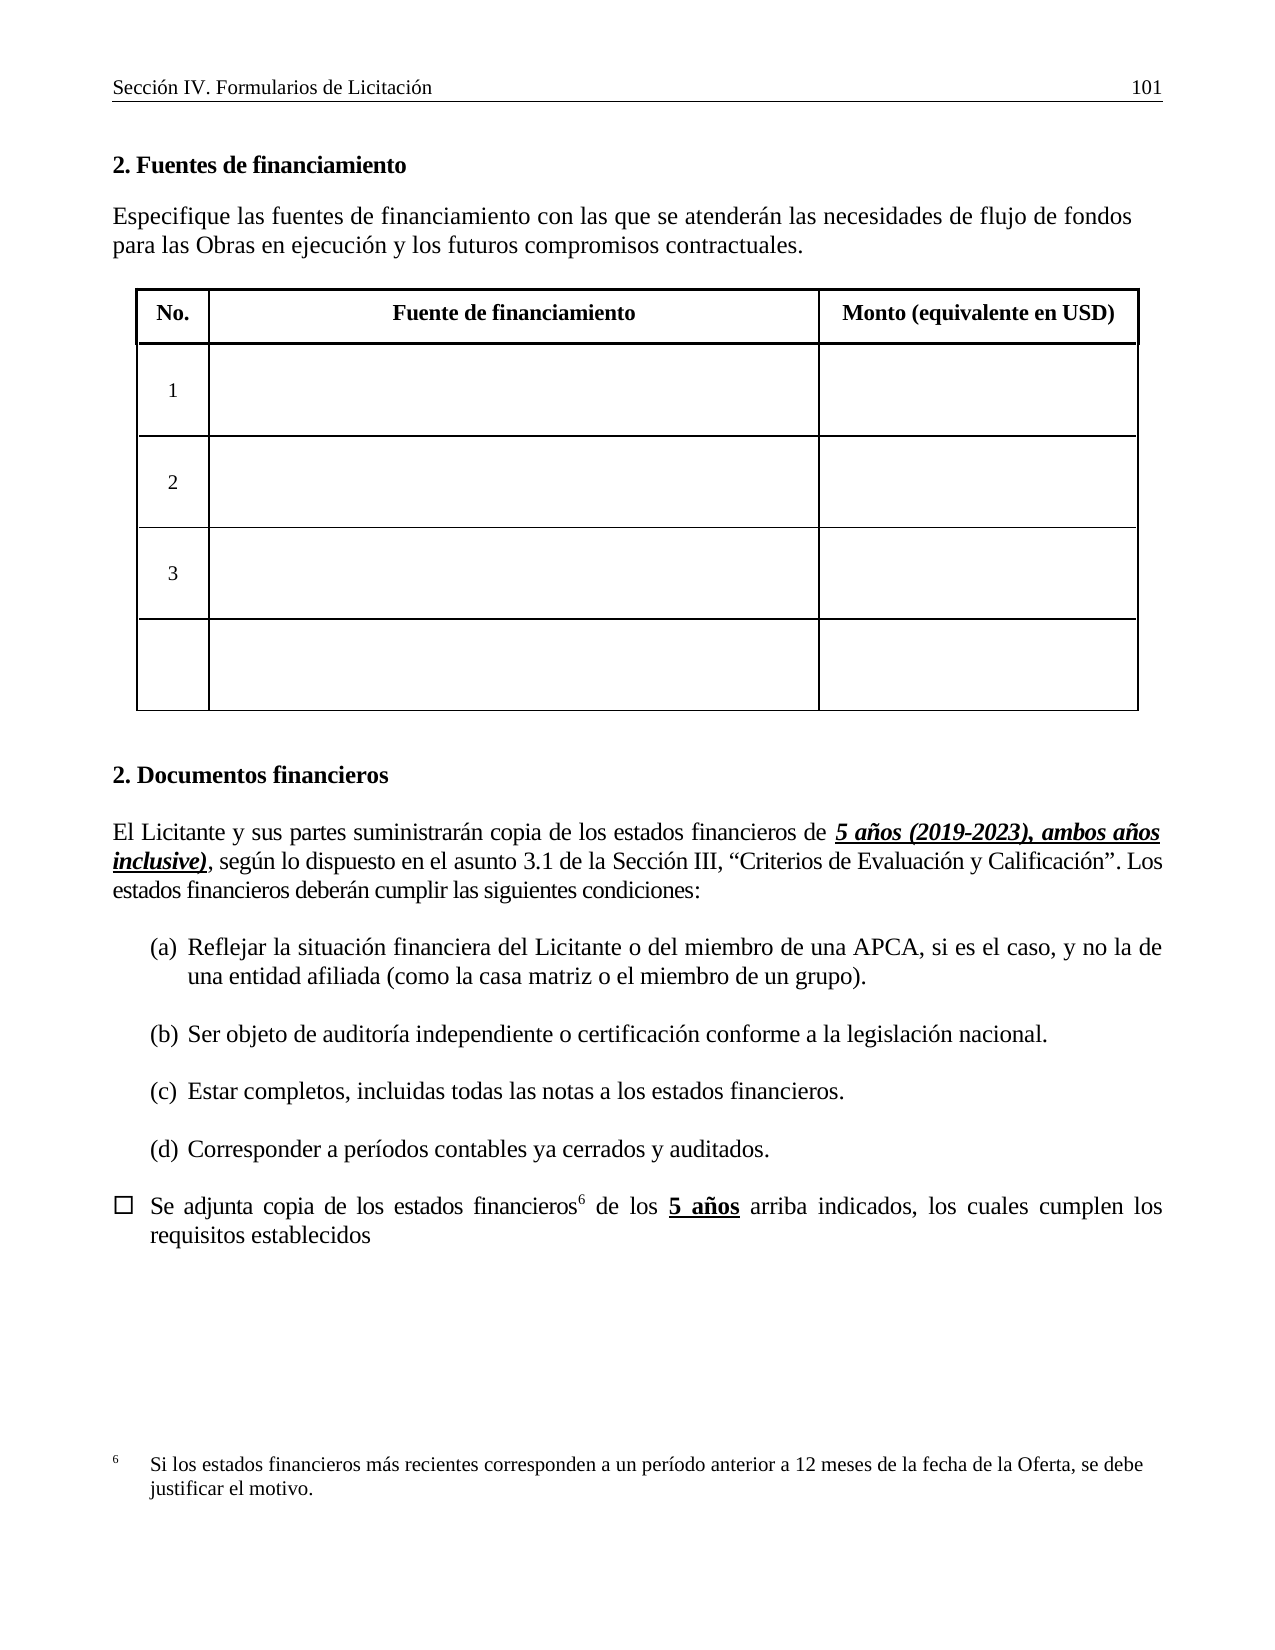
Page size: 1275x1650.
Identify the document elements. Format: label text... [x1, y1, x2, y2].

list Corresponder a períodos contables ya cerrados y auditados. [150, 1134, 1163, 1162]
table_cell [138, 618, 208, 709]
text 2. Documentos financieros [112, 750, 1163, 789]
text Especifique las fuentes de financiamiento con las que se atenderán las necesidades de flujo de fondos para las Obras en ejecución y los futuros compromisos contractuales. [112, 201, 1133, 259]
text 2. Fuentes de financiamiento [112, 150, 1163, 179]
table_cell [210, 620, 818, 709]
table_cell 1 [138, 342, 208, 435]
list Reflejar la situación financiera del Licitante o del miembro de una APCA, si es el caso, y no la de una entidad afiliada (como la casa matriz o el miembro de un grupo). [150, 932, 1163, 990]
list Ser objeto de auditoría independiente o certificación conforme a la legislación nacional. [150, 1019, 1163, 1047]
table_header No. [138, 291, 208, 342]
list Estar completos, incluidas todas las notas a los estados financieros. [150, 1076, 1163, 1105]
table_cell [210, 528, 818, 618]
table_cell [210, 437, 818, 527]
table_header Monto (equivalente en USD) [820, 291, 1137, 342]
table_cell [820, 342, 1137, 435]
table_cell [820, 618, 1137, 709]
table_cell [210, 345, 818, 435]
table_cell [820, 527, 1137, 618]
table_cell 3 [138, 527, 208, 618]
text Se adjunta copia de los estados financieros de los 5 años arriba indicados, los cuales cumplen los requisitos establecidos [112, 1191, 1163, 1249]
table_cell 2 [138, 435, 208, 527]
table_header Fuente de financiamiento [210, 291, 818, 342]
table_cell [820, 435, 1137, 527]
text El Licitante y sus partes suministrarán copia de los estados financieros de 5 años (2019-2023), ambos años inclusive), según lo dispuesto en el asunto 3.1 de la Sección III, “Criterios de Evaluación y Calificación”. Los estados financieros deberán cumplir las siguientes condiciones: [112, 817, 1163, 904]
